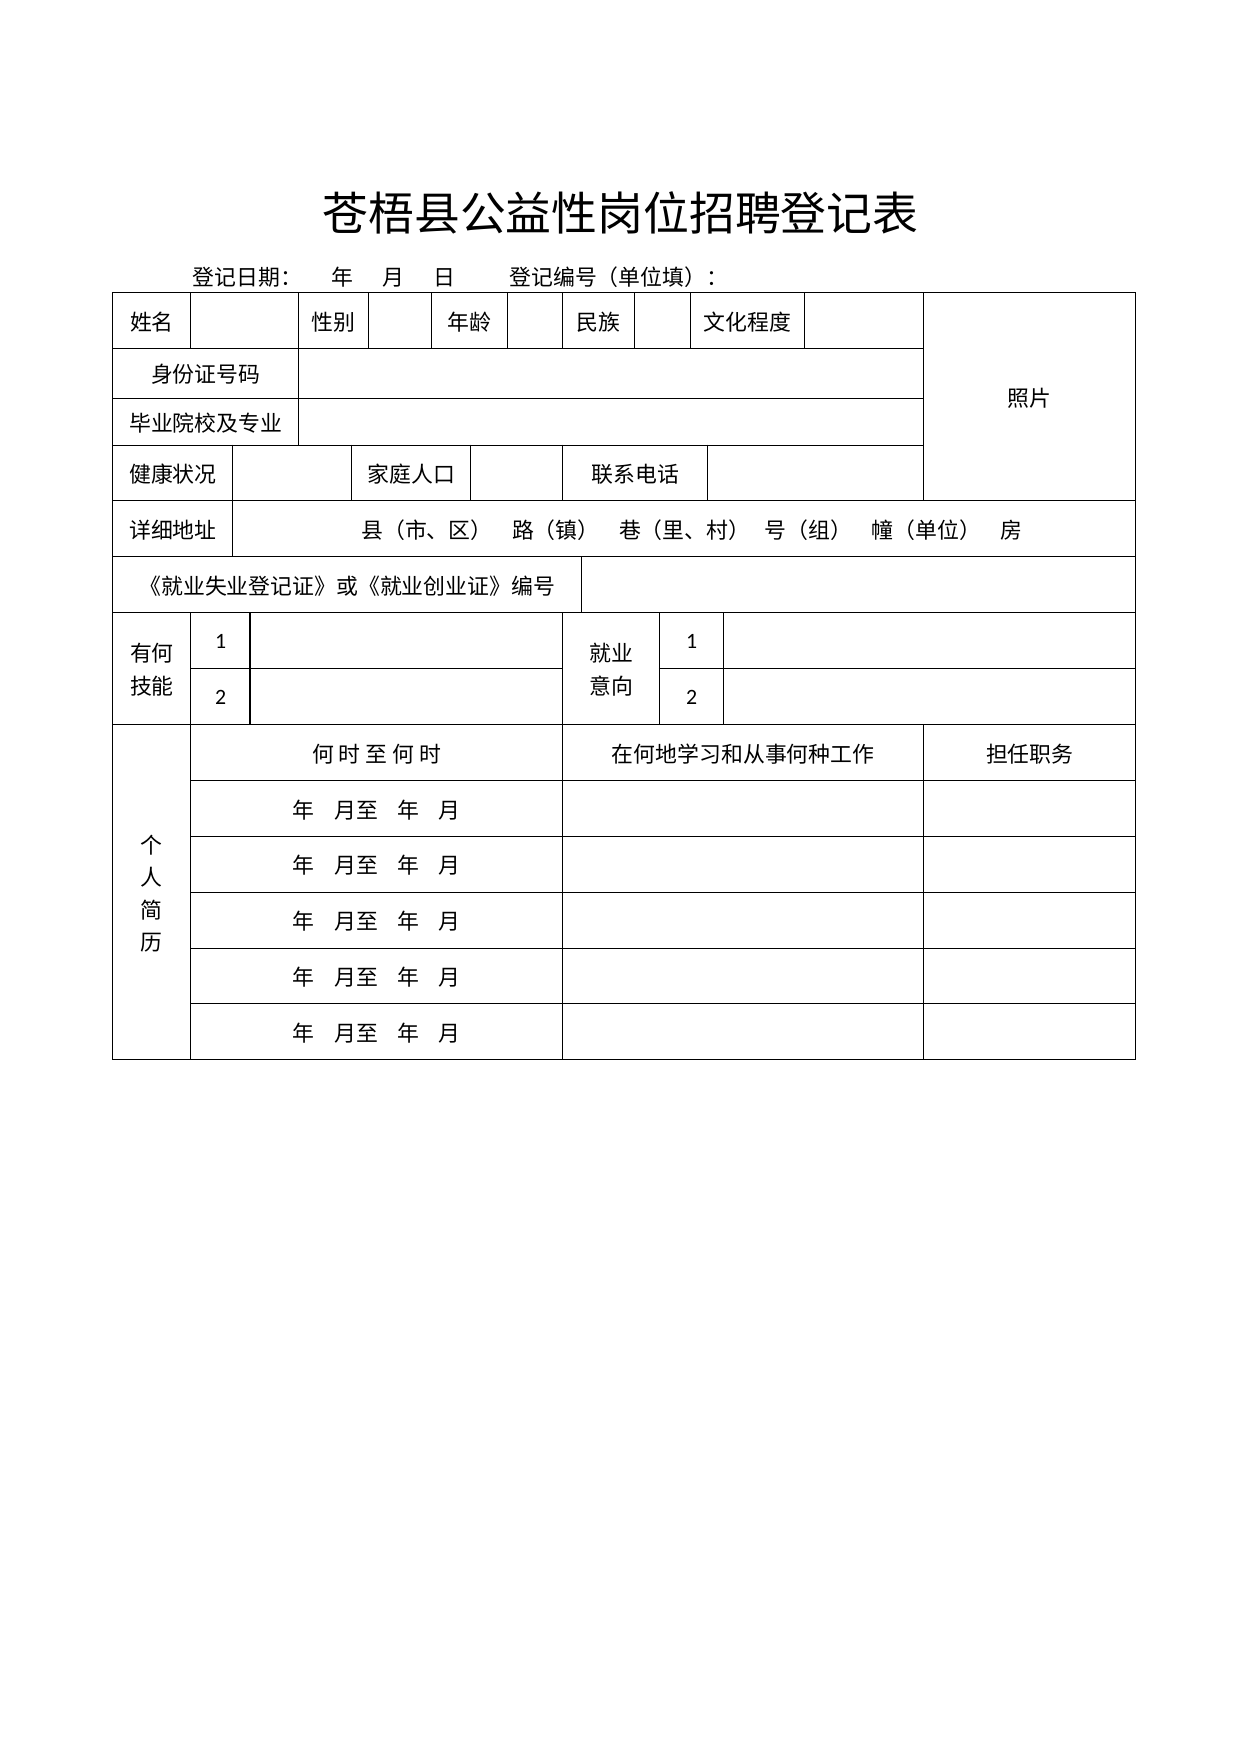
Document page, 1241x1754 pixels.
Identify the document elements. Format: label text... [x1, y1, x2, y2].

table_cell 《就业失业登记证》或《就业创业证》编号 [113, 557, 581, 612]
table_cell 家庭人口 [352, 446, 470, 500]
table_cell 年 月至 年 月 [191, 949, 562, 1003]
table_cell [924, 781, 1135, 836]
table_header [191, 293, 298, 348]
table_header 文化程度 [691, 293, 804, 348]
table_cell [251, 669, 562, 724]
table_cell 就业 意向 [563, 613, 659, 724]
table_cell [924, 893, 1135, 947]
table_cell 县（市、区） 路（镇） 巷（里、村） 号（组） 幢（单位） 房 [233, 501, 1135, 556]
table_header [805, 293, 923, 348]
table_cell [299, 399, 923, 444]
table_header [635, 293, 690, 348]
table_cell [563, 893, 923, 947]
table_cell [299, 349, 923, 398]
table_cell [233, 446, 351, 500]
table_cell 年 月至 年 月 [191, 1004, 562, 1059]
table_cell 详细地址 [113, 501, 232, 556]
table_cell [563, 949, 923, 1003]
table_header 姓名 [113, 293, 190, 348]
table_header [369, 293, 431, 348]
table_cell 个 人 简 历 [113, 725, 190, 1059]
table_cell [724, 669, 1135, 724]
table_cell [251, 613, 562, 668]
table_cell 年 月至 年 月 [191, 837, 562, 892]
table_cell [582, 557, 1135, 612]
table_cell [563, 781, 923, 836]
text 苍梧县公益性岗位招聘登记表 [187, 162, 1053, 259]
table_header 年龄 [432, 293, 507, 348]
table_cell 健康状况 [113, 446, 232, 500]
table_cell [708, 446, 923, 500]
table_header 照片 [924, 293, 1135, 500]
table_cell 身份证号码 [113, 349, 298, 398]
table_header 民族 [563, 293, 634, 348]
table_cell [724, 613, 1135, 668]
table_cell 2 [660, 669, 723, 724]
text 登记日期： 年 月 日 登记编号（单位填）： [187, 259, 1053, 292]
table_cell 年 月至 年 月 [191, 893, 562, 947]
table_cell [924, 837, 1135, 892]
table_cell 1 [191, 613, 249, 668]
table_cell [471, 446, 562, 500]
table_header [508, 293, 562, 348]
table_header 性别 [299, 293, 368, 348]
table_cell [563, 837, 923, 892]
table_cell 联系电话 [563, 446, 707, 500]
table_cell 年 月至 年 月 [191, 781, 562, 836]
table_cell [924, 949, 1135, 1003]
table_cell 有何 技能 [113, 613, 190, 724]
table_cell 在何地学习和从事何种工作 [563, 725, 923, 780]
table_cell 何 时 至 何 时 [191, 725, 562, 780]
table_cell [563, 1004, 923, 1059]
table_cell 1 [660, 613, 723, 668]
table_cell 担任职务 [924, 725, 1135, 780]
table_cell [924, 1004, 1135, 1059]
table_cell 毕业院校及专业 [113, 399, 298, 444]
table_cell 2 [191, 669, 249, 724]
